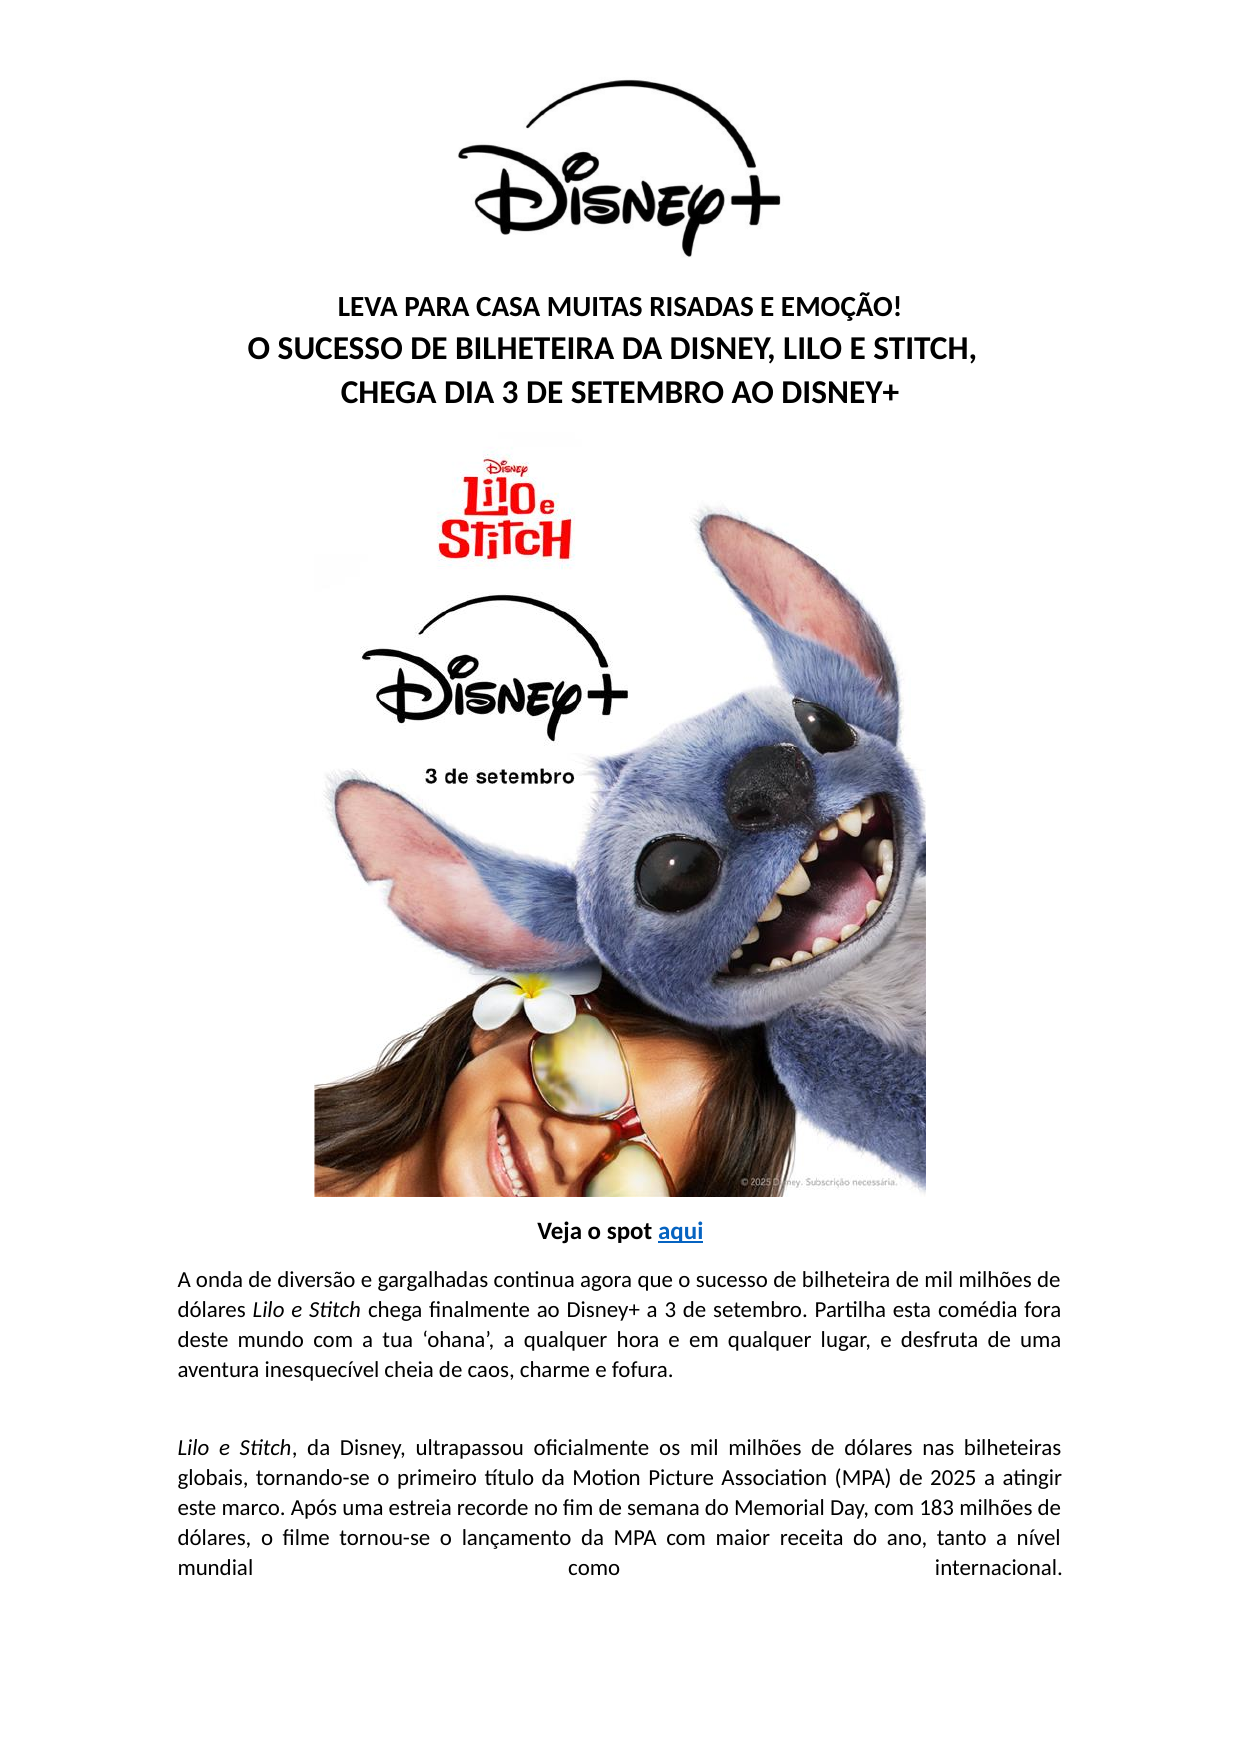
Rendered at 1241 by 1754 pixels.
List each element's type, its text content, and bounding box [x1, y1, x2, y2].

picture [456, 73, 784, 261]
picture [314, 432, 926, 1197]
text A onda de diversão e gargalhadas continua agora que o sucesso de bilheteira de mil milhões de dólares Lilo e Stitch chega finalmente ao Disney+ a 3 de setembro. Partilha esta comédia fora deste mundo com a tua ‘ohana’, a qualquer hora e em qualquer lugar, e desfruta de uma aventura inesquecível cheia de caos, charme e fofura. [177, 1265, 1063, 1384]
text Veja o spot aqui [177, 1215, 1063, 1246]
text LEVA PARA CASA MUITAS RISADAS E EMOÇÃO! O SUCESSO DE BILHETEIRA DA DISNEY, LILO E STITCH, CHEGA DIA 3 DE SETEMBRO AO DISNEY+ [177, 288, 1063, 412]
